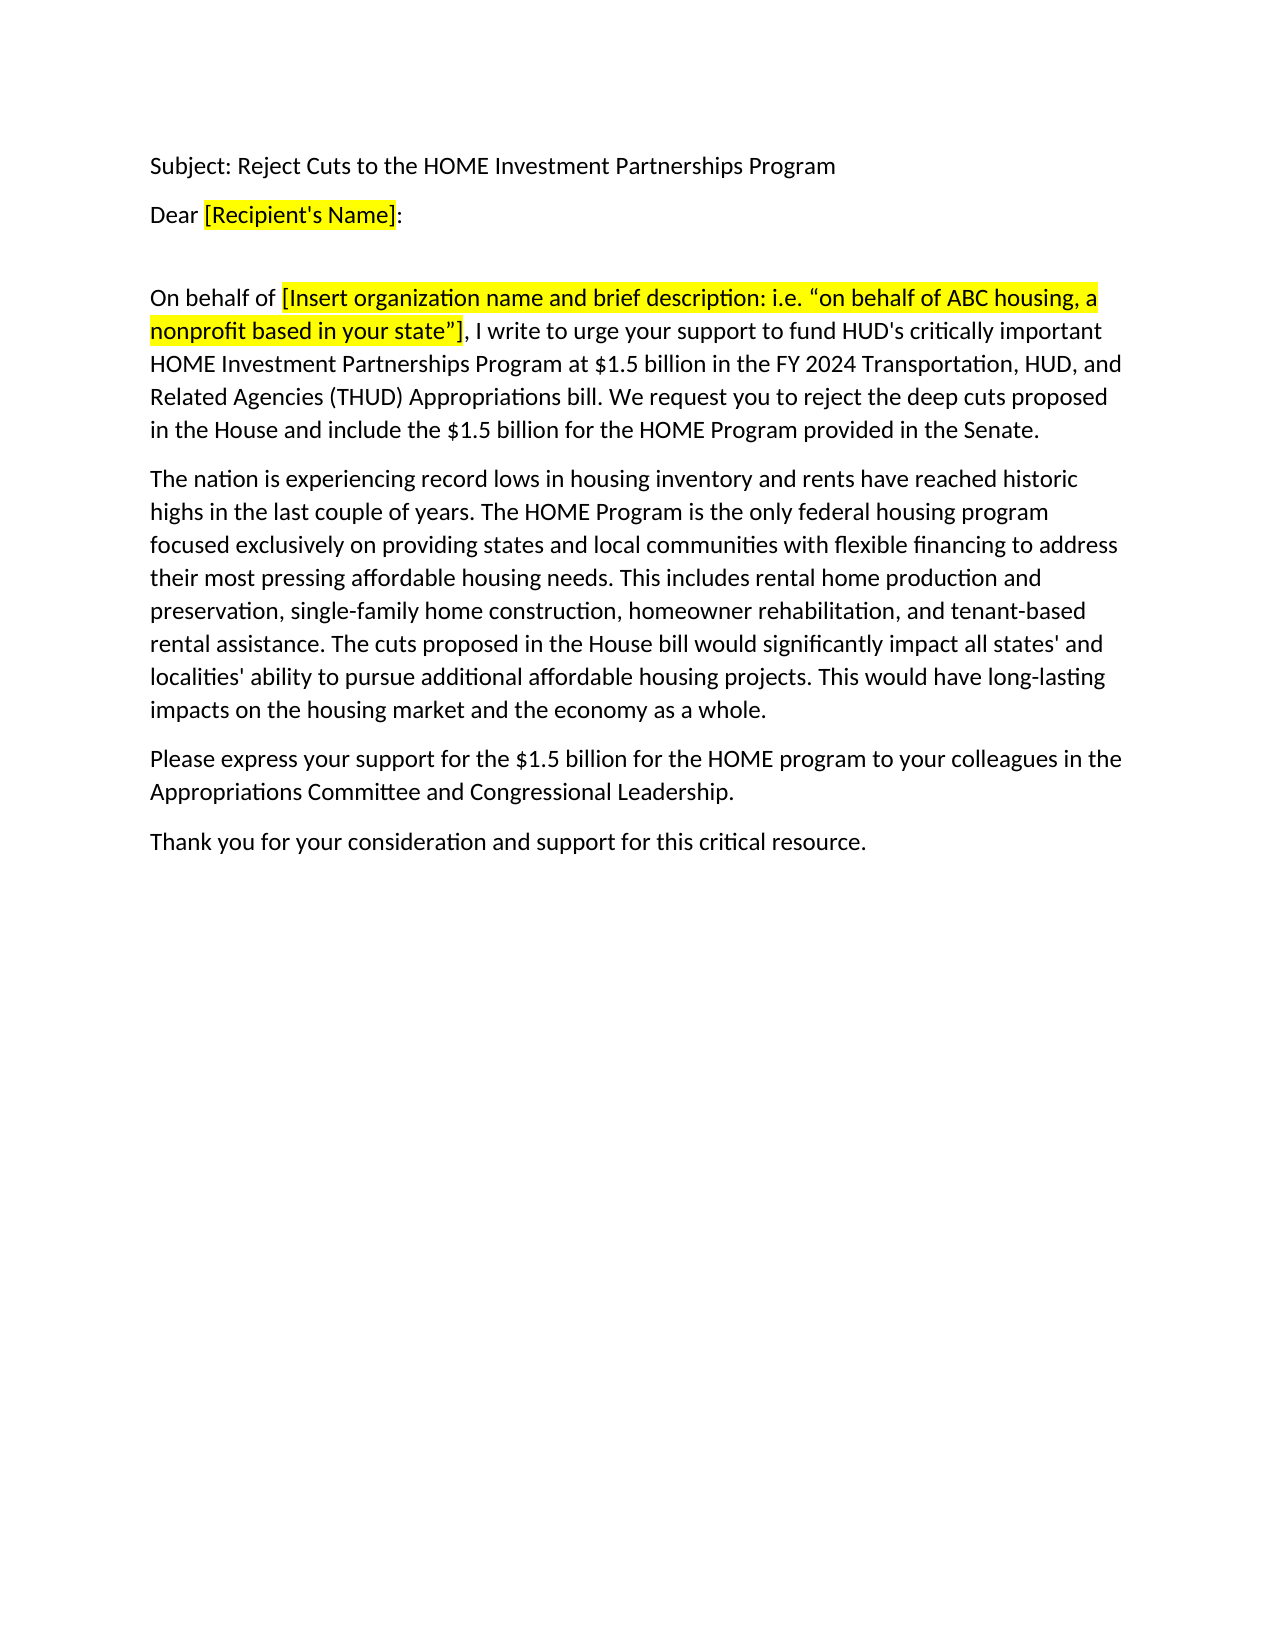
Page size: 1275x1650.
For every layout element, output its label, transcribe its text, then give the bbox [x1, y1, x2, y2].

text Please express your support for the $1.5 billion for the HOME program to your colleagues in the Appropriations Committee and Congressional Leadership. [150, 743, 1125, 807]
text Dear [Recipient's Name]: [150, 199, 1125, 230]
text Subject: Reject Cuts to the HOME Investment Partnerships Program [150, 150, 1125, 181]
text The nation is experiencing record lows in housing inventory and rents have reached historic highs in the last couple of years. The HOME Program is the only federal housing program focused exclusively on providing states and local communities with flexible financing to address their most pressing affordable housing needs. This includes rental home production and preservation, single-family home construction, homeowner rehabilitation, and tenant-based rental assistance. The cuts proposed in the House bill would significantly impact all states' and localities' ability to pursue additional affordable housing projects. This would have long-lasting impacts on the housing market and the economy as a whole. [150, 463, 1125, 724]
text On behalf of [Insert organization name and brief description: i.e. “on behalf of ABC housing, a nonprofit based in your state”], I write to urge your support to fund HUD's critically important HOME Investment Partnerships Program at $1.5 billion in the FY 2024 Transportation, HUD, and Related Agencies (THUD) Appropriations bill. We request you to reject the deep cuts proposed in the House and include the $1.5 billion for the HOME Program provided in the Senate. [150, 249, 1125, 444]
text Thank you for your consideration and support for this critical resource. [150, 826, 1125, 856]
